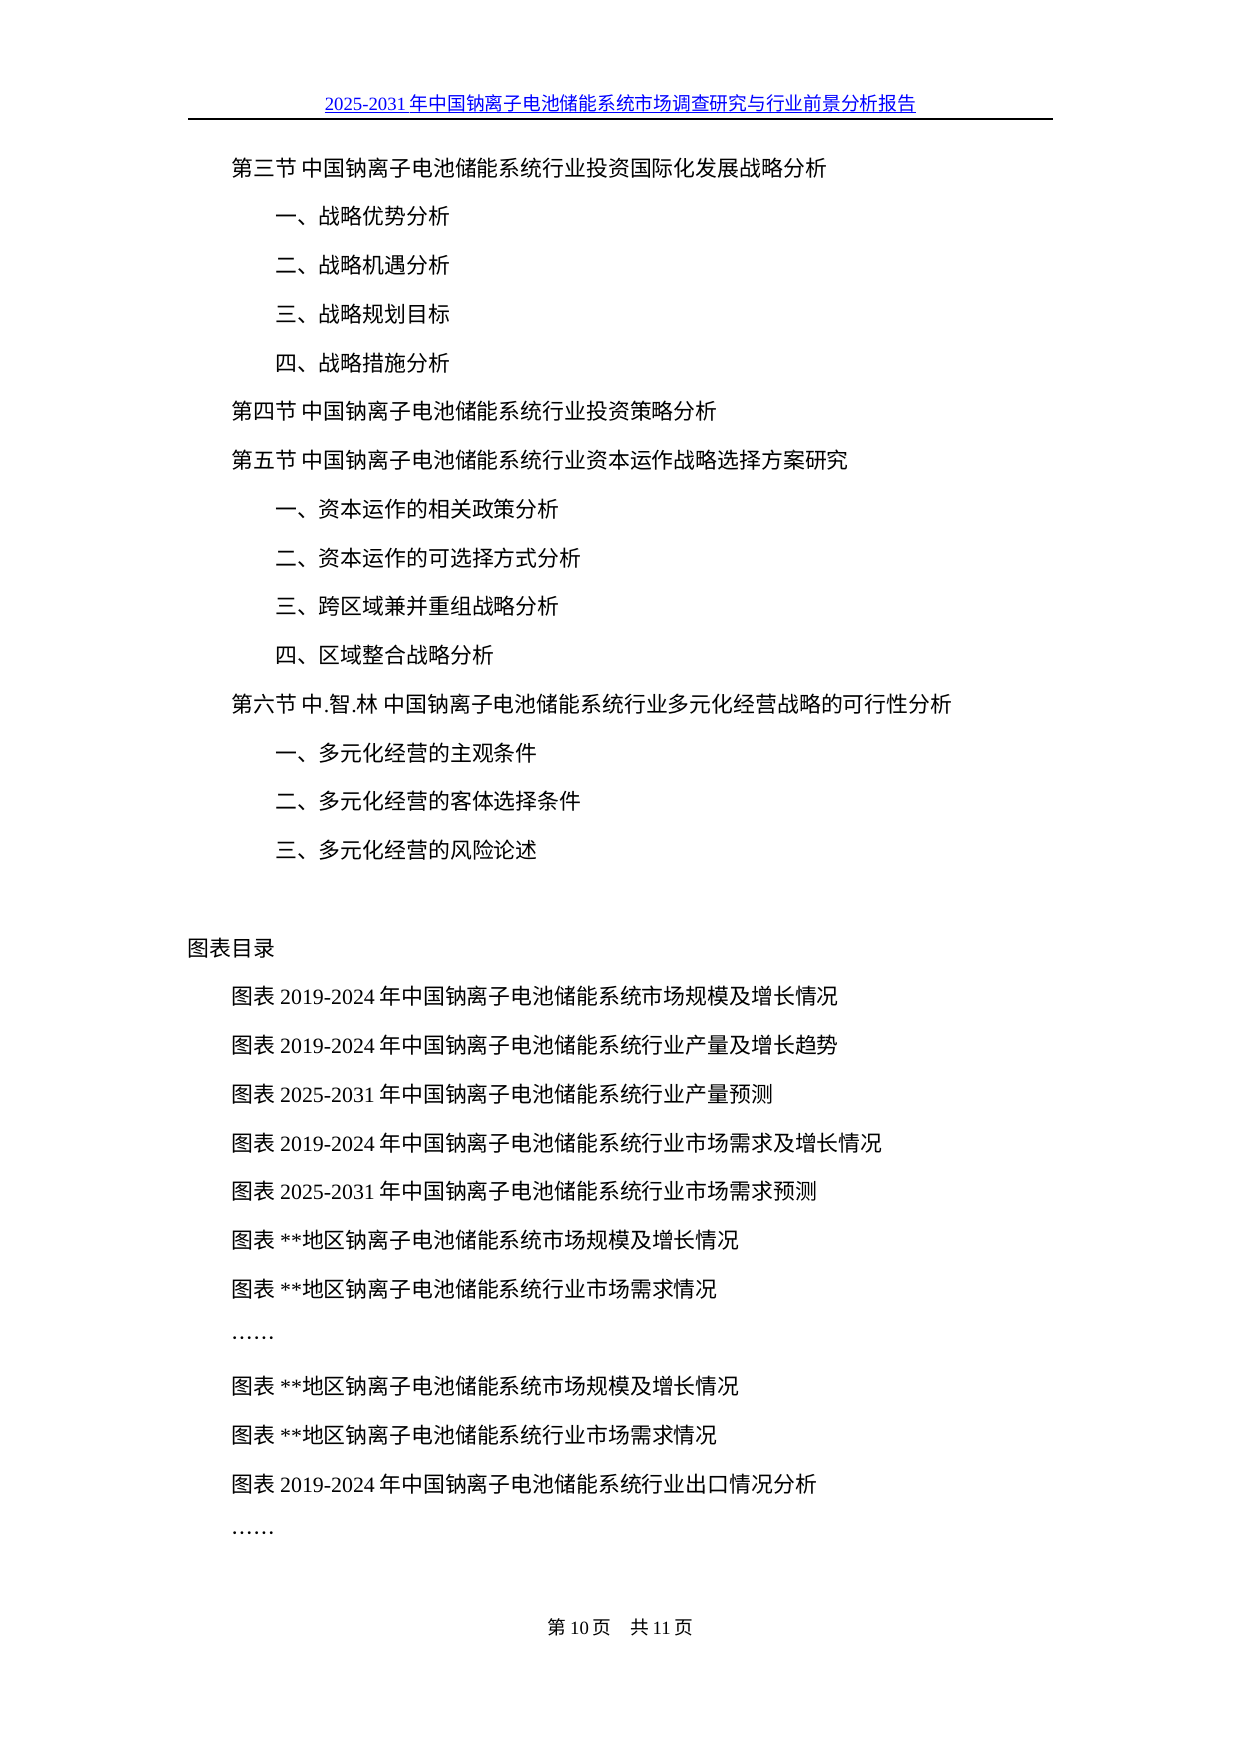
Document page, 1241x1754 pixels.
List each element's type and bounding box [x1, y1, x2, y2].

text [187, 150, 1053, 1548]
